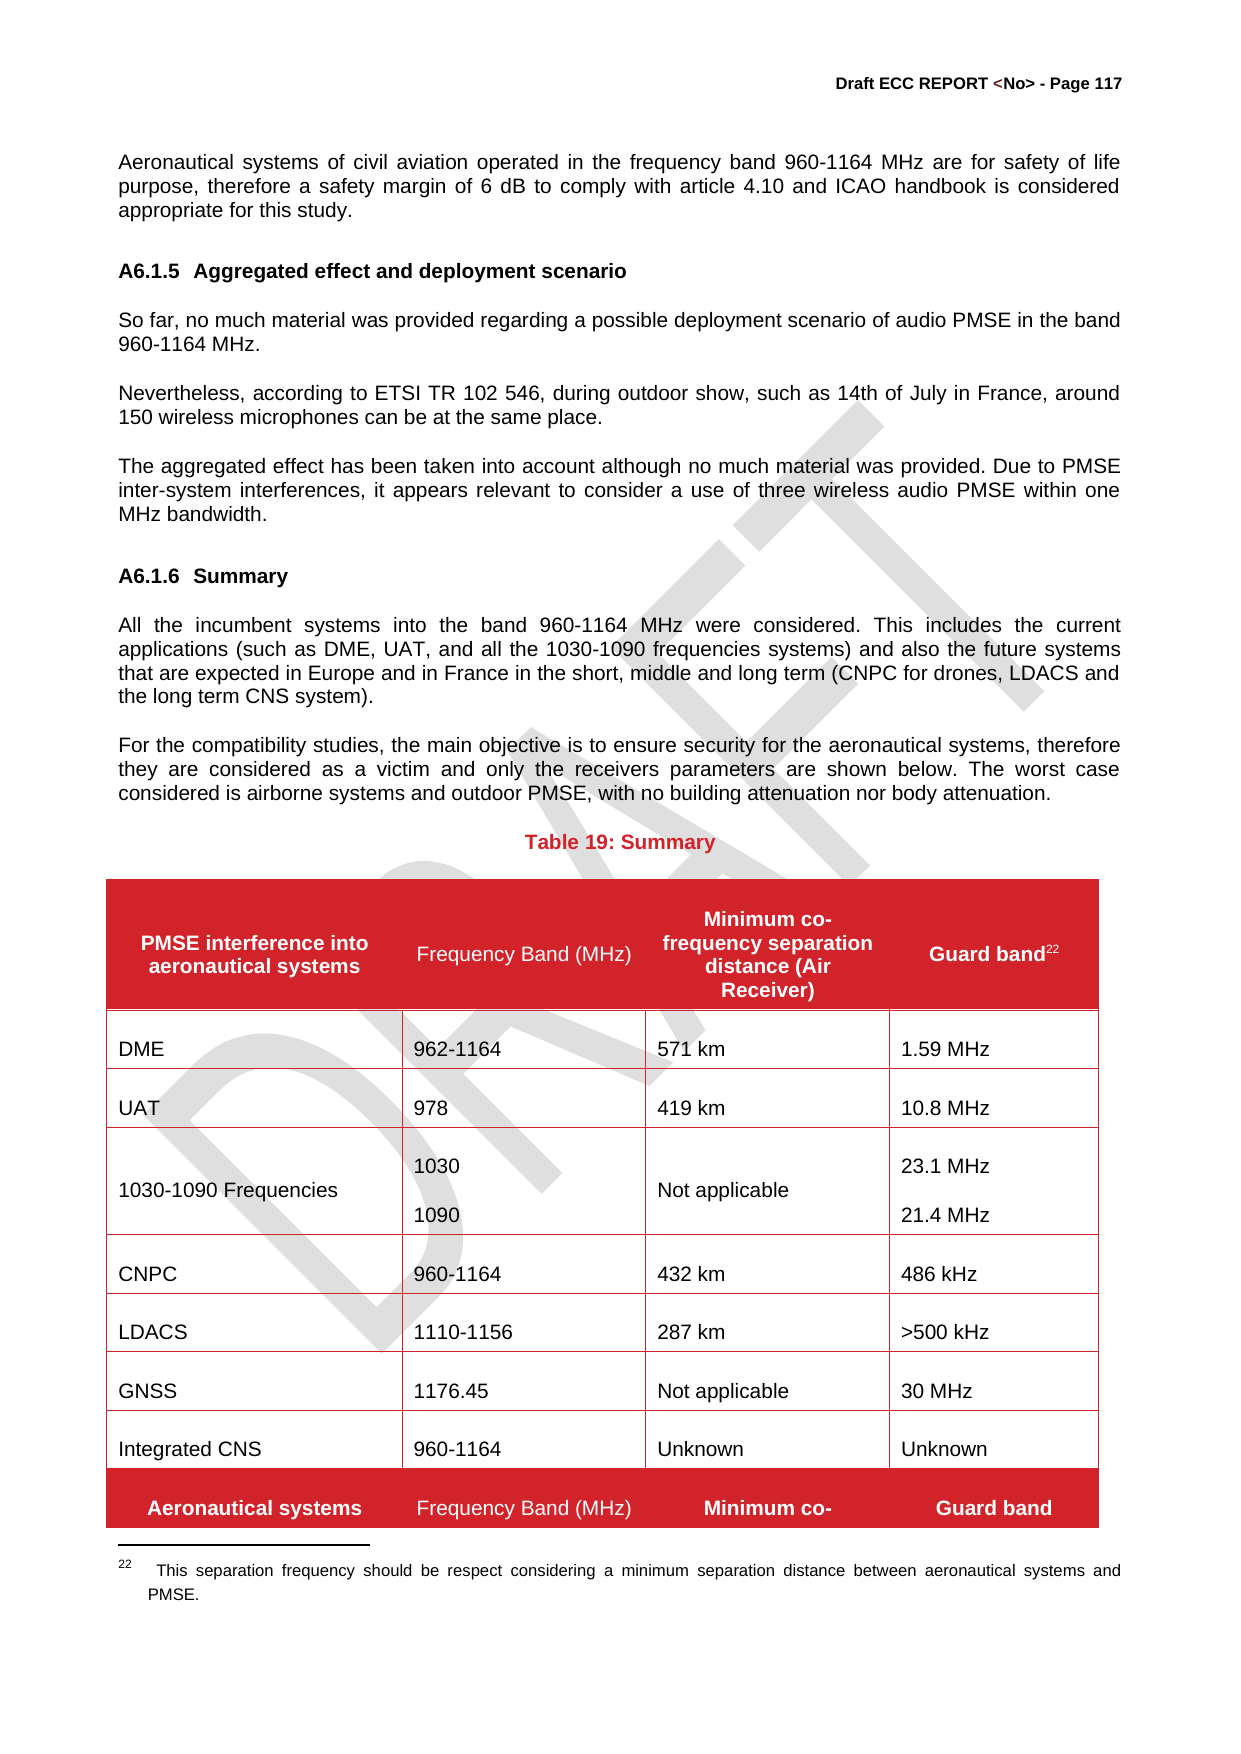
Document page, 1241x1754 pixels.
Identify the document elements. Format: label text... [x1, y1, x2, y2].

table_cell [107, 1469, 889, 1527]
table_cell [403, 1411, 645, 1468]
text For the compatibility studies, the main objective is to ensure security for the aeronautical systems, therefore they are considered as a victim and only the receivers parameters are shown below. The worst case considered is airborne systems and outdoor PMSE, with no building attenuation nor body attenuation. [118, 733, 1122, 805]
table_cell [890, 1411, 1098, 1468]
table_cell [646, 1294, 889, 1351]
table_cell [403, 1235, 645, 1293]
subtitle Aggregated effect and deployment scenario [118, 259, 1122, 283]
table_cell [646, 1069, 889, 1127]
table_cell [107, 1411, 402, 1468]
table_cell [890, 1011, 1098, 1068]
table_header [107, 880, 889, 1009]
text All the incumbent systems into the band 960-1164 MHz were considered. This includes the current applications (such as DME, UAT, and all the 1030-1090 frequencies systems) and also the future systems that are expected in Europe and in France in the short, middle and long term (CNPC for drones, LDACS and the long term CNS system). [118, 612, 1122, 708]
text Aeronautical systems of civil aviation operated in the frequency band 960-1164 MHz are for safety of life purpose, therefore a safety margin of 6 dB to comply with article 4.10 and ICAO handbook is considered appropriate for this study. [118, 150, 1122, 222]
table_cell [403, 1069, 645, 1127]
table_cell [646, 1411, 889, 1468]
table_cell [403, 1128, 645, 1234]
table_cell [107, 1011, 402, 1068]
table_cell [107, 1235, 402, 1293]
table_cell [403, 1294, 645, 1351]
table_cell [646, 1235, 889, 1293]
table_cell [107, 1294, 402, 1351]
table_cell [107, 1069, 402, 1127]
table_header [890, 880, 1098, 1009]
text So far, no much material was provided regarding a possible deployment scenario of audio PMSE in the band 960-1164 MHz. [118, 308, 1122, 356]
text The aggregated effect has been taken into account although no much material was provided. Due to PMSE inter-system interferences, it appears relevant to consider a use of three wireless audio PMSE within one MHz bandwidth. [118, 454, 1122, 526]
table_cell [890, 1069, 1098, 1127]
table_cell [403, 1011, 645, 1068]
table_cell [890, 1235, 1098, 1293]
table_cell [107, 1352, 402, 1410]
subtitle Summary [118, 563, 1122, 587]
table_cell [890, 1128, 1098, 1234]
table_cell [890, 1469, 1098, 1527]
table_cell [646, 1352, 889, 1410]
text Nevertheless, according to ETSI TR 102 546, during outdoor show, such as 14th of July in France, around 150 wireless microphones can be at the same place. [118, 381, 1122, 429]
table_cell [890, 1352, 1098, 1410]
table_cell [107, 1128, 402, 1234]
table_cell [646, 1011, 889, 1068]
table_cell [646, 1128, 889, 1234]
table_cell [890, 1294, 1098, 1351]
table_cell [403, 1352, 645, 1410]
